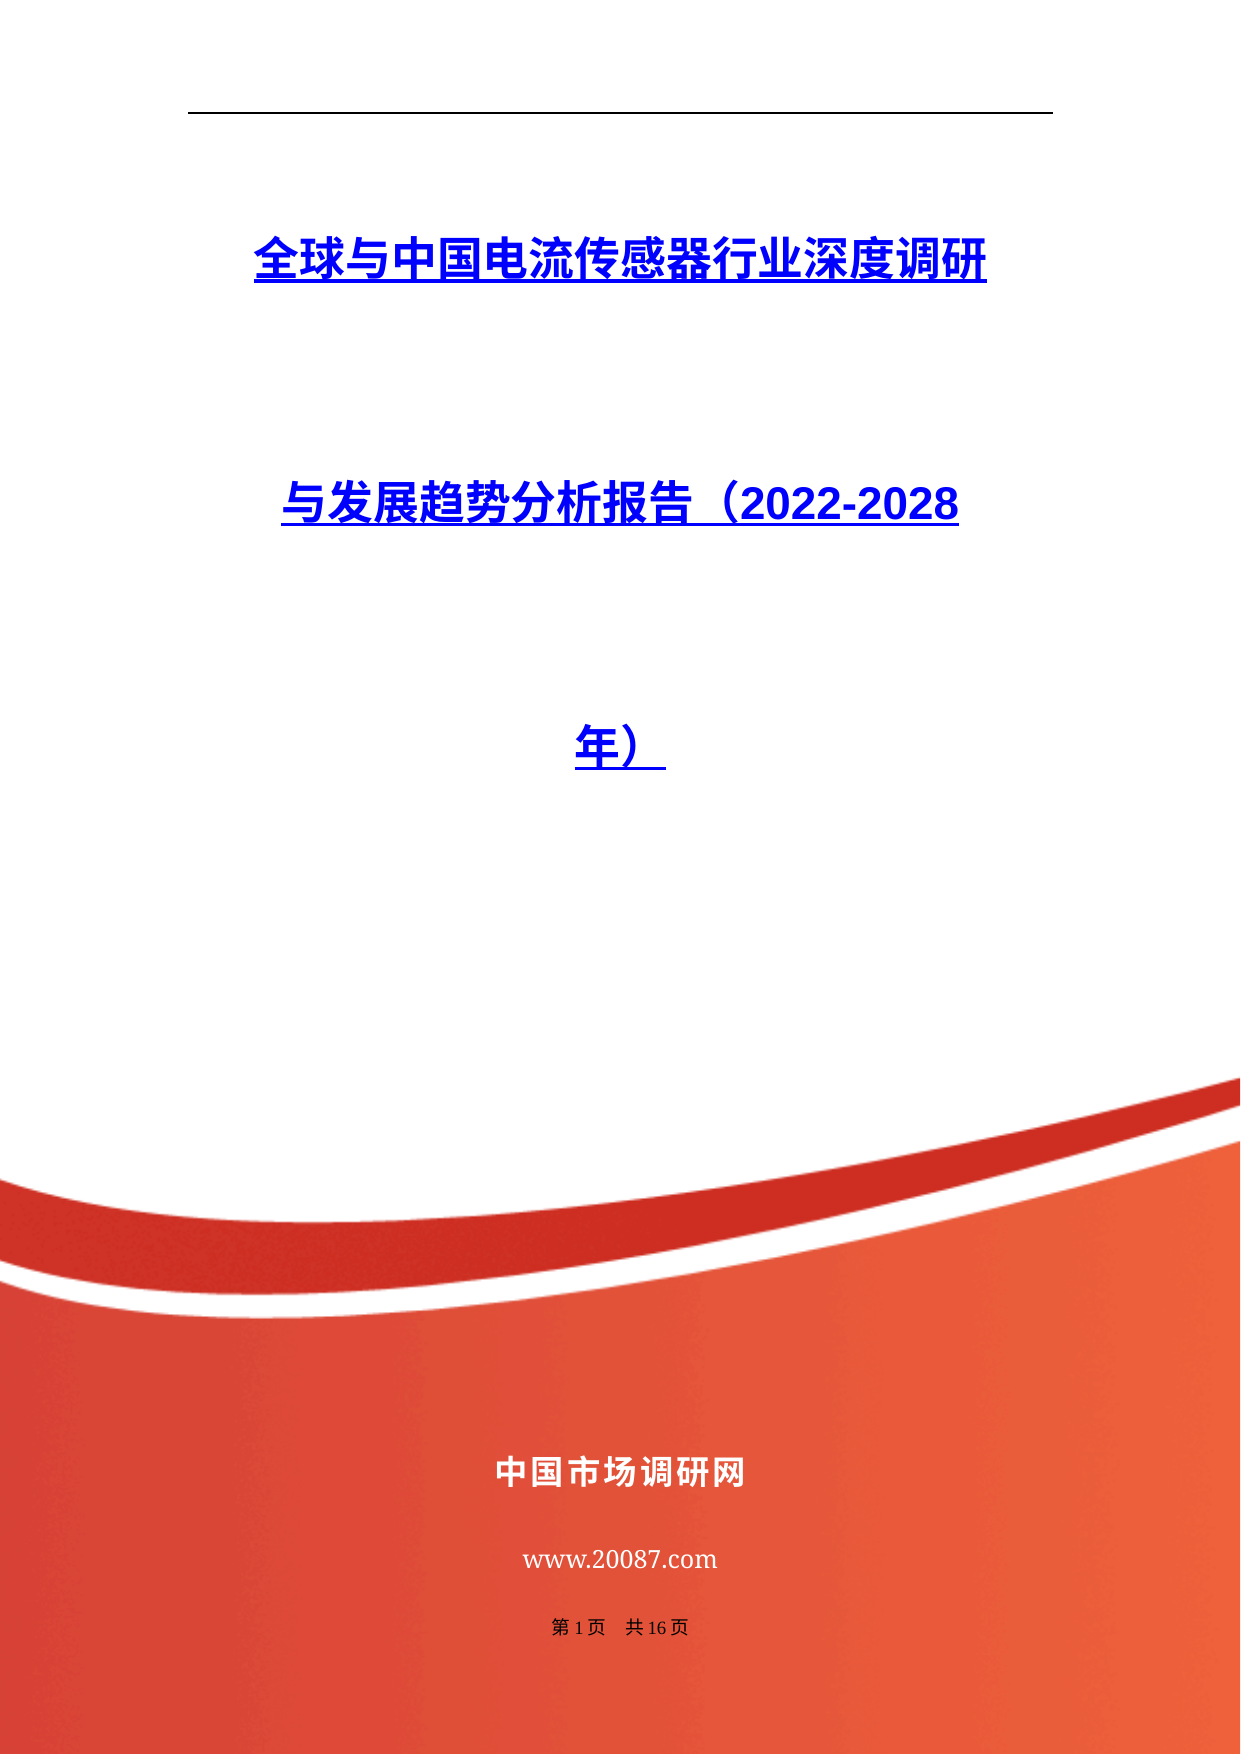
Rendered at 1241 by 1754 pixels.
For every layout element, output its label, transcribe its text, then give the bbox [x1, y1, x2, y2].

text www.20087.com [187, 1526, 1053, 1591]
table_header 全球与中国电流传感器行业深度调研与发展趋势分析报告（2022-2028年） [188, 207, 1053, 871]
subtitle 中国市场调研网 [187, 1437, 1053, 1502]
picture [0, 1006, 1241, 1754]
